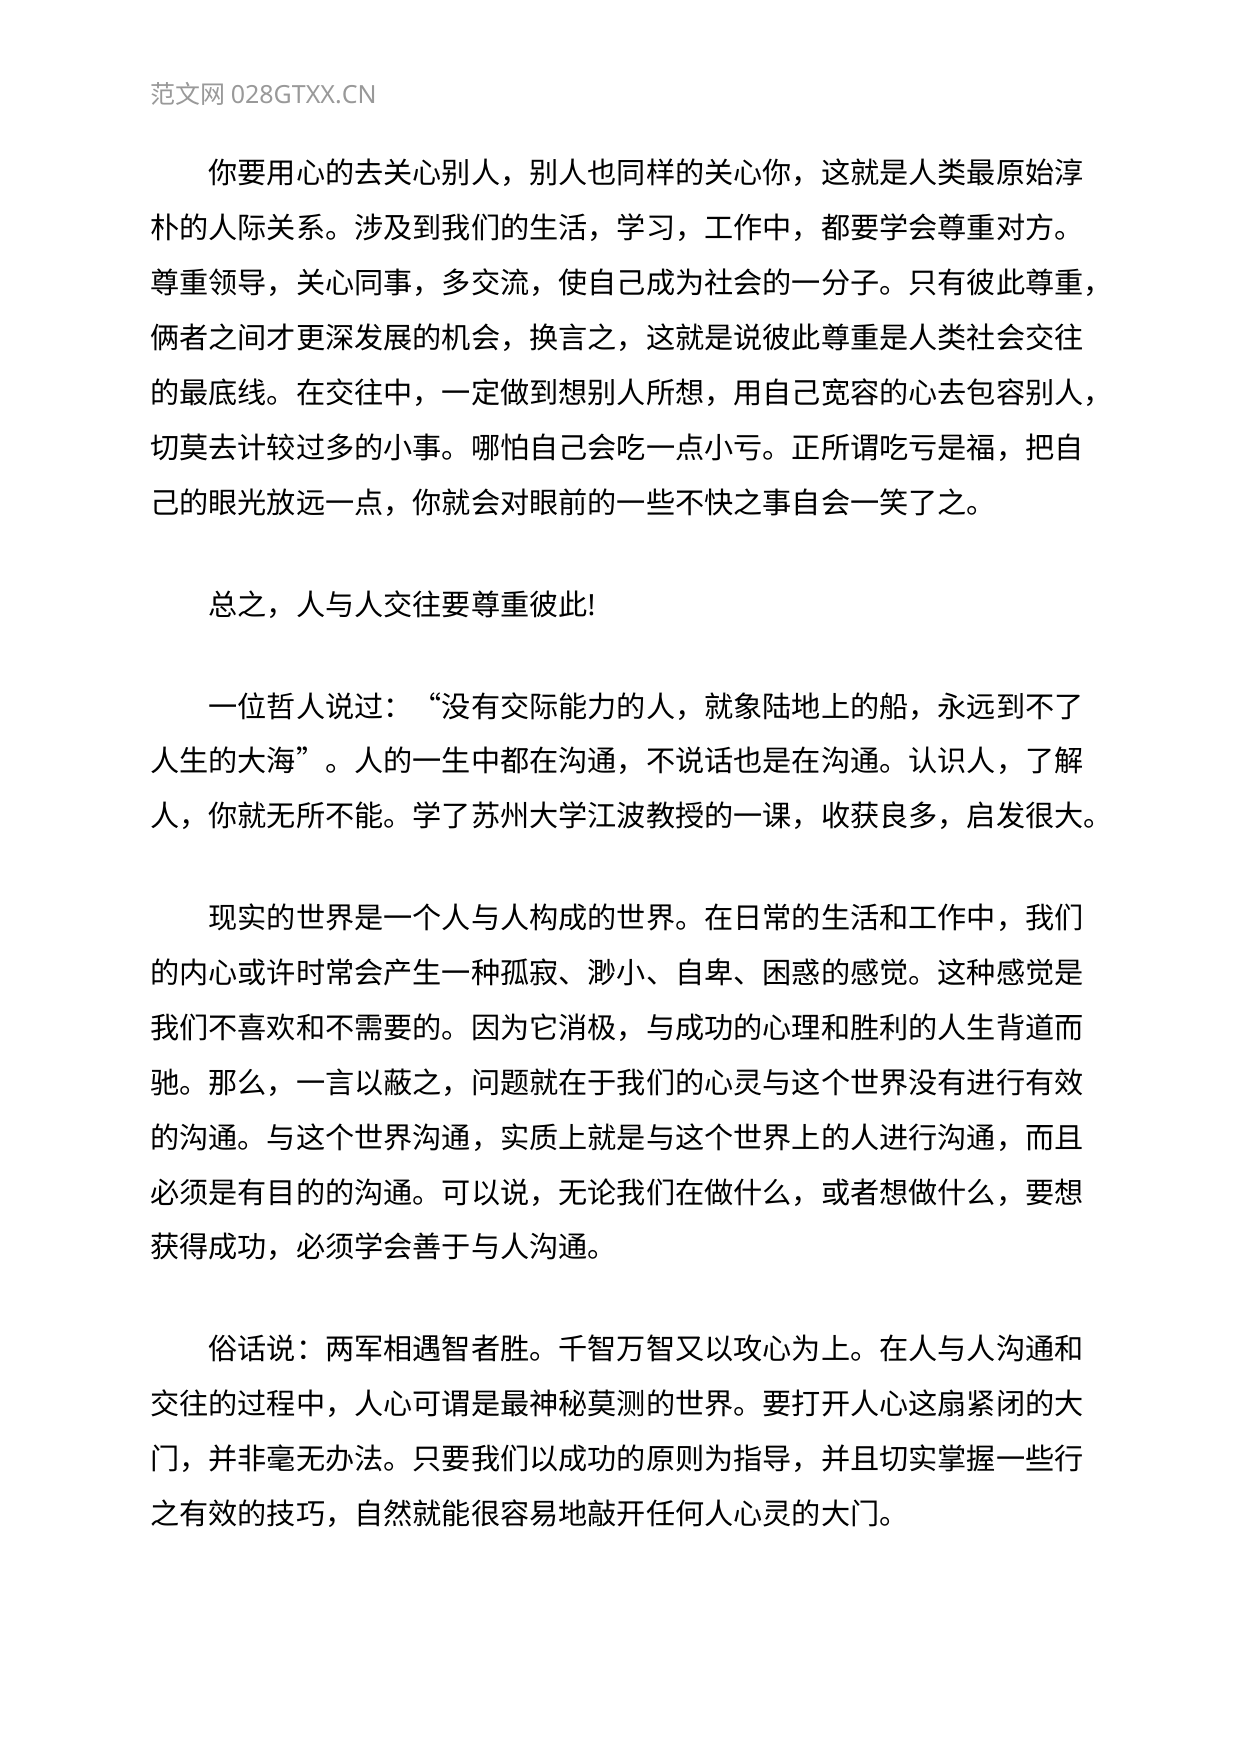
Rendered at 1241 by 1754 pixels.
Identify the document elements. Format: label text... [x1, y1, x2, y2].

text 现实的世界是一个人与人构成的世界。在日常的生活和工作中，我们的内心或许时常会产生一种孤寂、渺小、自卑、困惑的感觉。这种感觉是我们不喜欢和不需要的。因为它消极，与成功的心理和胜利的人生背道而驰。那么，一言以蔽之，问题就在于我们的心灵与这个世界没有进行有效的沟通。与这个世界沟通，实质上就是与这个世界上的人进行沟通，而且必须是有目的的沟通。可以说，无论我们在做什么，或者想做什么，要想获得成功，必须学会善于与人沟通。 [150, 895, 1090, 1266]
text 一位哲人说过：“没有交际能力的人，就象陆地上的船，永远到不了人生的大海”。人的一生中都在沟通，不说话也是在沟通。认识人，了解人，你就无所不能。学了苏州大学江波教授的一课，收获良多，启发很大。 [150, 683, 1090, 835]
text 俗话说：两军相遇智者胜。千智万智又以攻心为上。在人与人沟通和交往的过程中，人心可谓是最神秘莫测的世界。要打开人心这扇紧闭的大门，并非毫无办法。只要我们以成功的原则为指导，并且切实掌握一些行之有效的技巧，自然就能很容易地敲开任何人心灵的大门。 [150, 1326, 1090, 1533]
text 总之，人与人交往要尊重彼此! [150, 581, 1090, 623]
text 你要用心的去关心别人，别人也同样的关心你，这就是人类最原始淳朴的人际关系。涉及到我们的生活，学习，工作中，都要学会尊重对方。尊重领导，关心同事，多交流，使自己成为社会的一分子。只有彼此尊重，俩者之间才更深发展的机会，换言之，这就是说彼此尊重是人类社会交往的最底线。在交往中，一定做到想别人所想，用自己宽容的心去包容别人，切莫去计较过多的小事。哪怕自己会吃一点小亏。正所谓吃亏是福，把自己的眼光放远一点，你就会对眼前的一些不快之事自会一笑了之。 [150, 150, 1090, 522]
